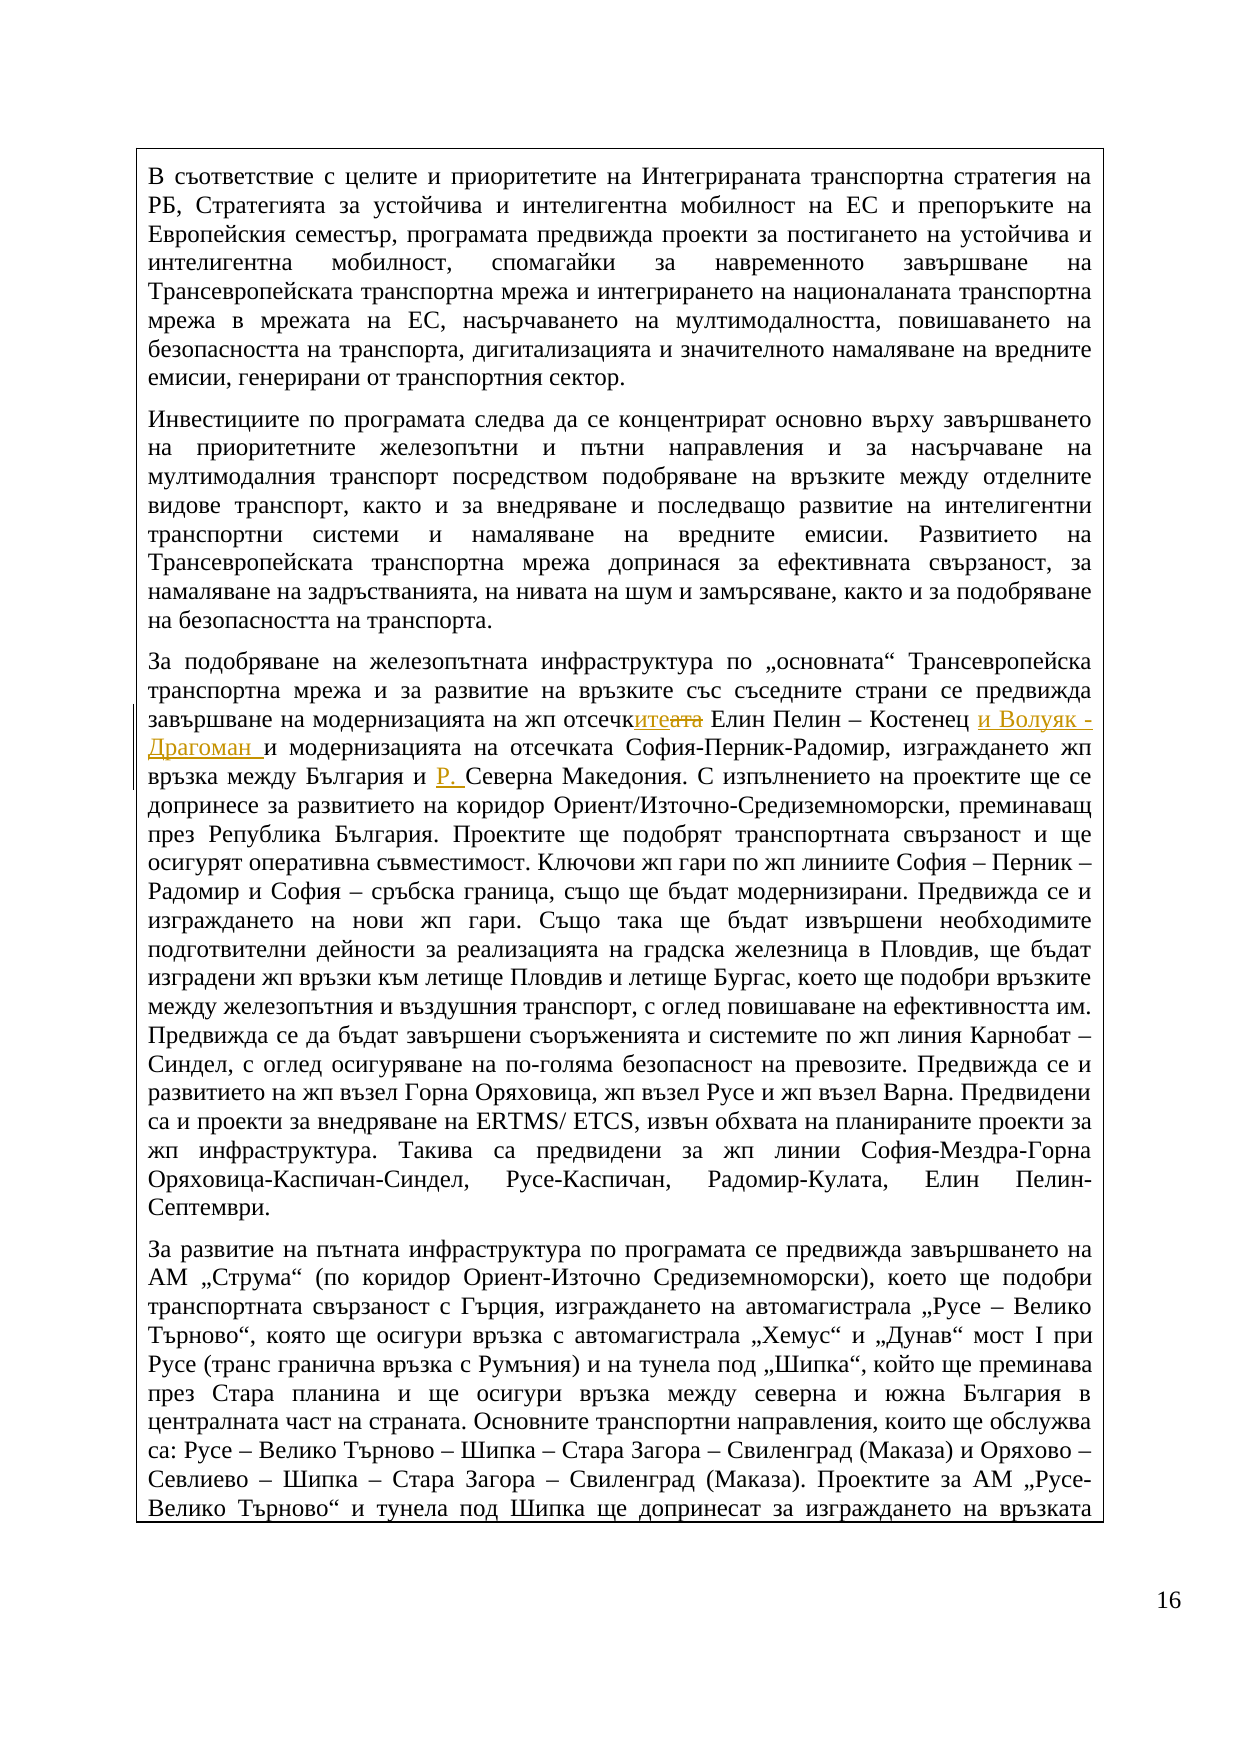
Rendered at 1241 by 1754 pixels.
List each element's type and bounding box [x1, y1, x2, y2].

table_header [137, 149, 1103, 1521]
